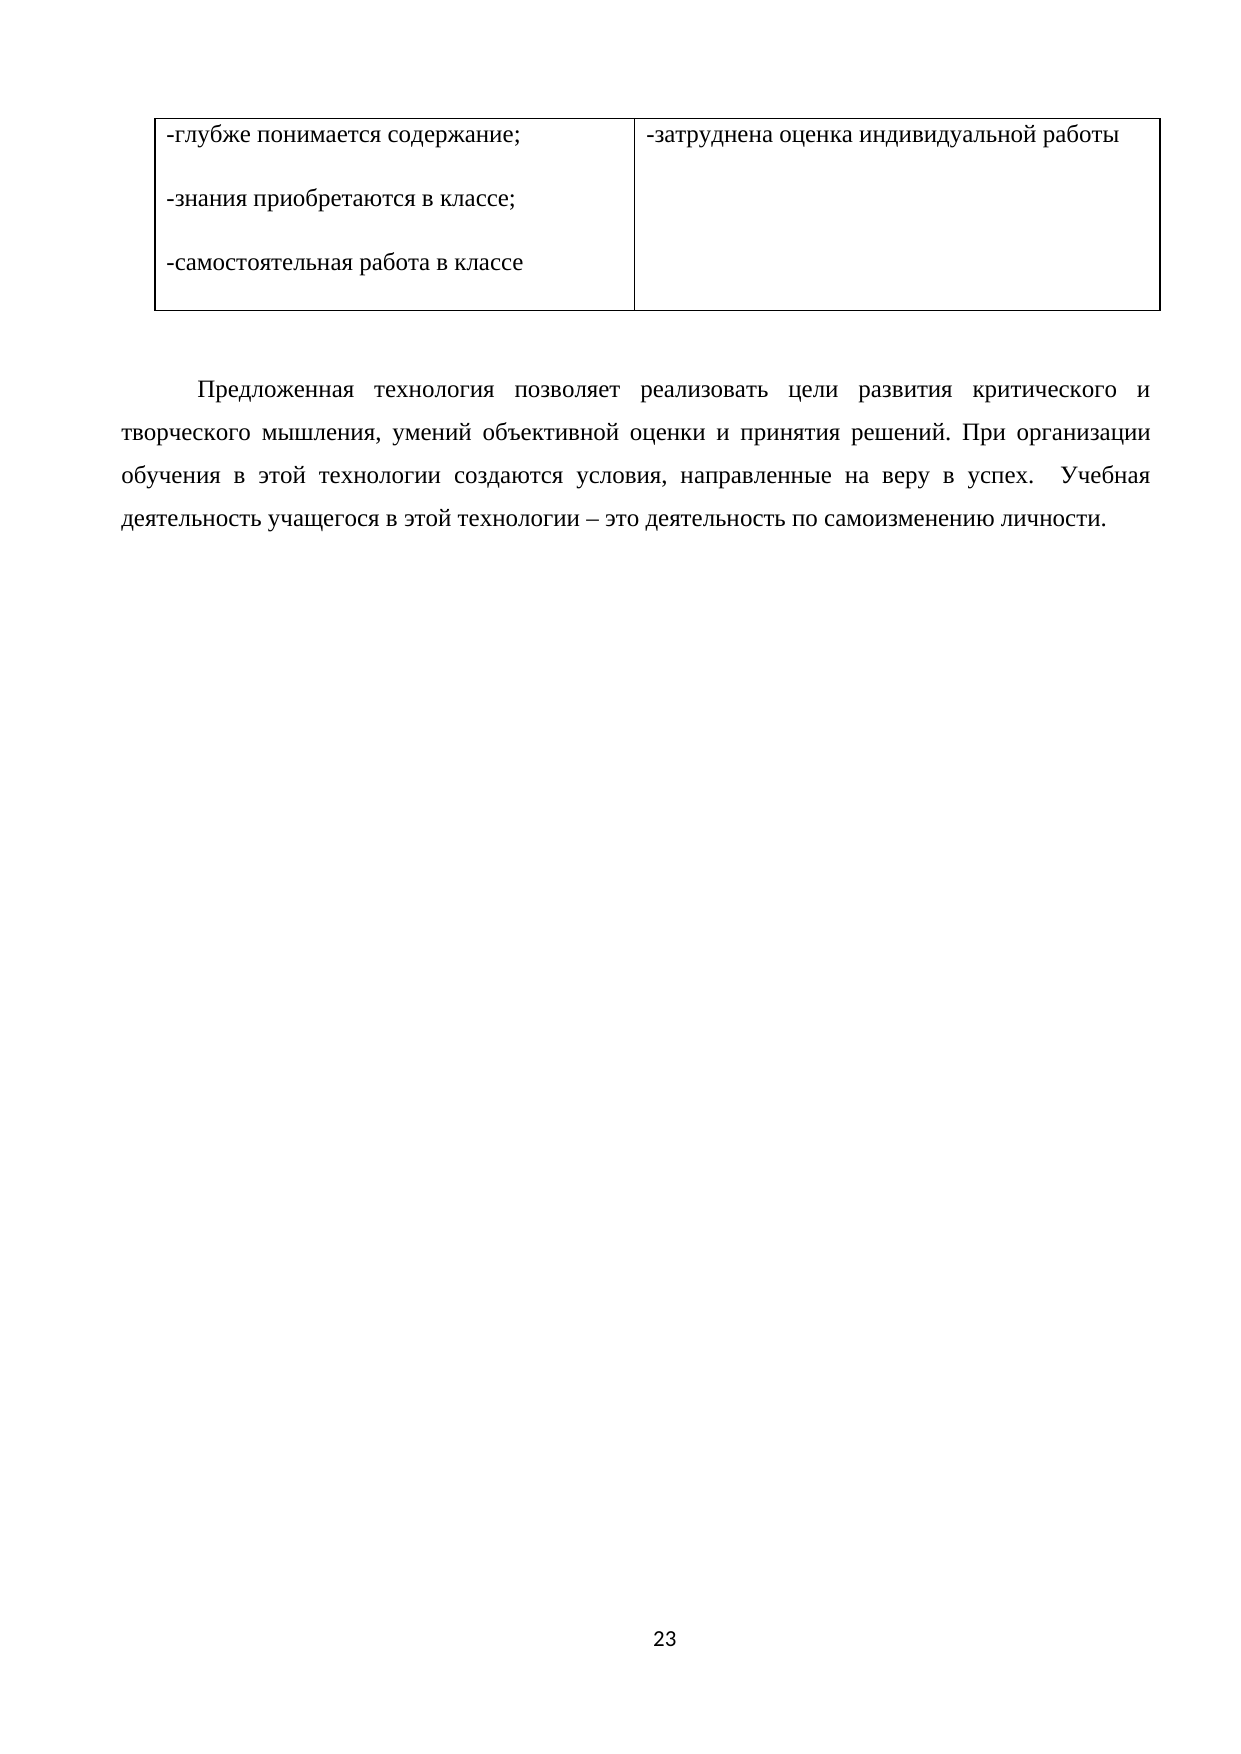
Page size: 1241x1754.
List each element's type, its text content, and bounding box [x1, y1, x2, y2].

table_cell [156, 119, 634, 310]
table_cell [635, 119, 1159, 310]
text Предложенная технология позволяет реализовать цели развития критического и творческого мышления, умений объективной оценки и принятия решений. При организации обучения в этой технологии создаются условия, направленные на веру в успех. Учебная деятельность учащегося в этой технологии – это деятельность по самоизменению личности. [121, 374, 1152, 532]
